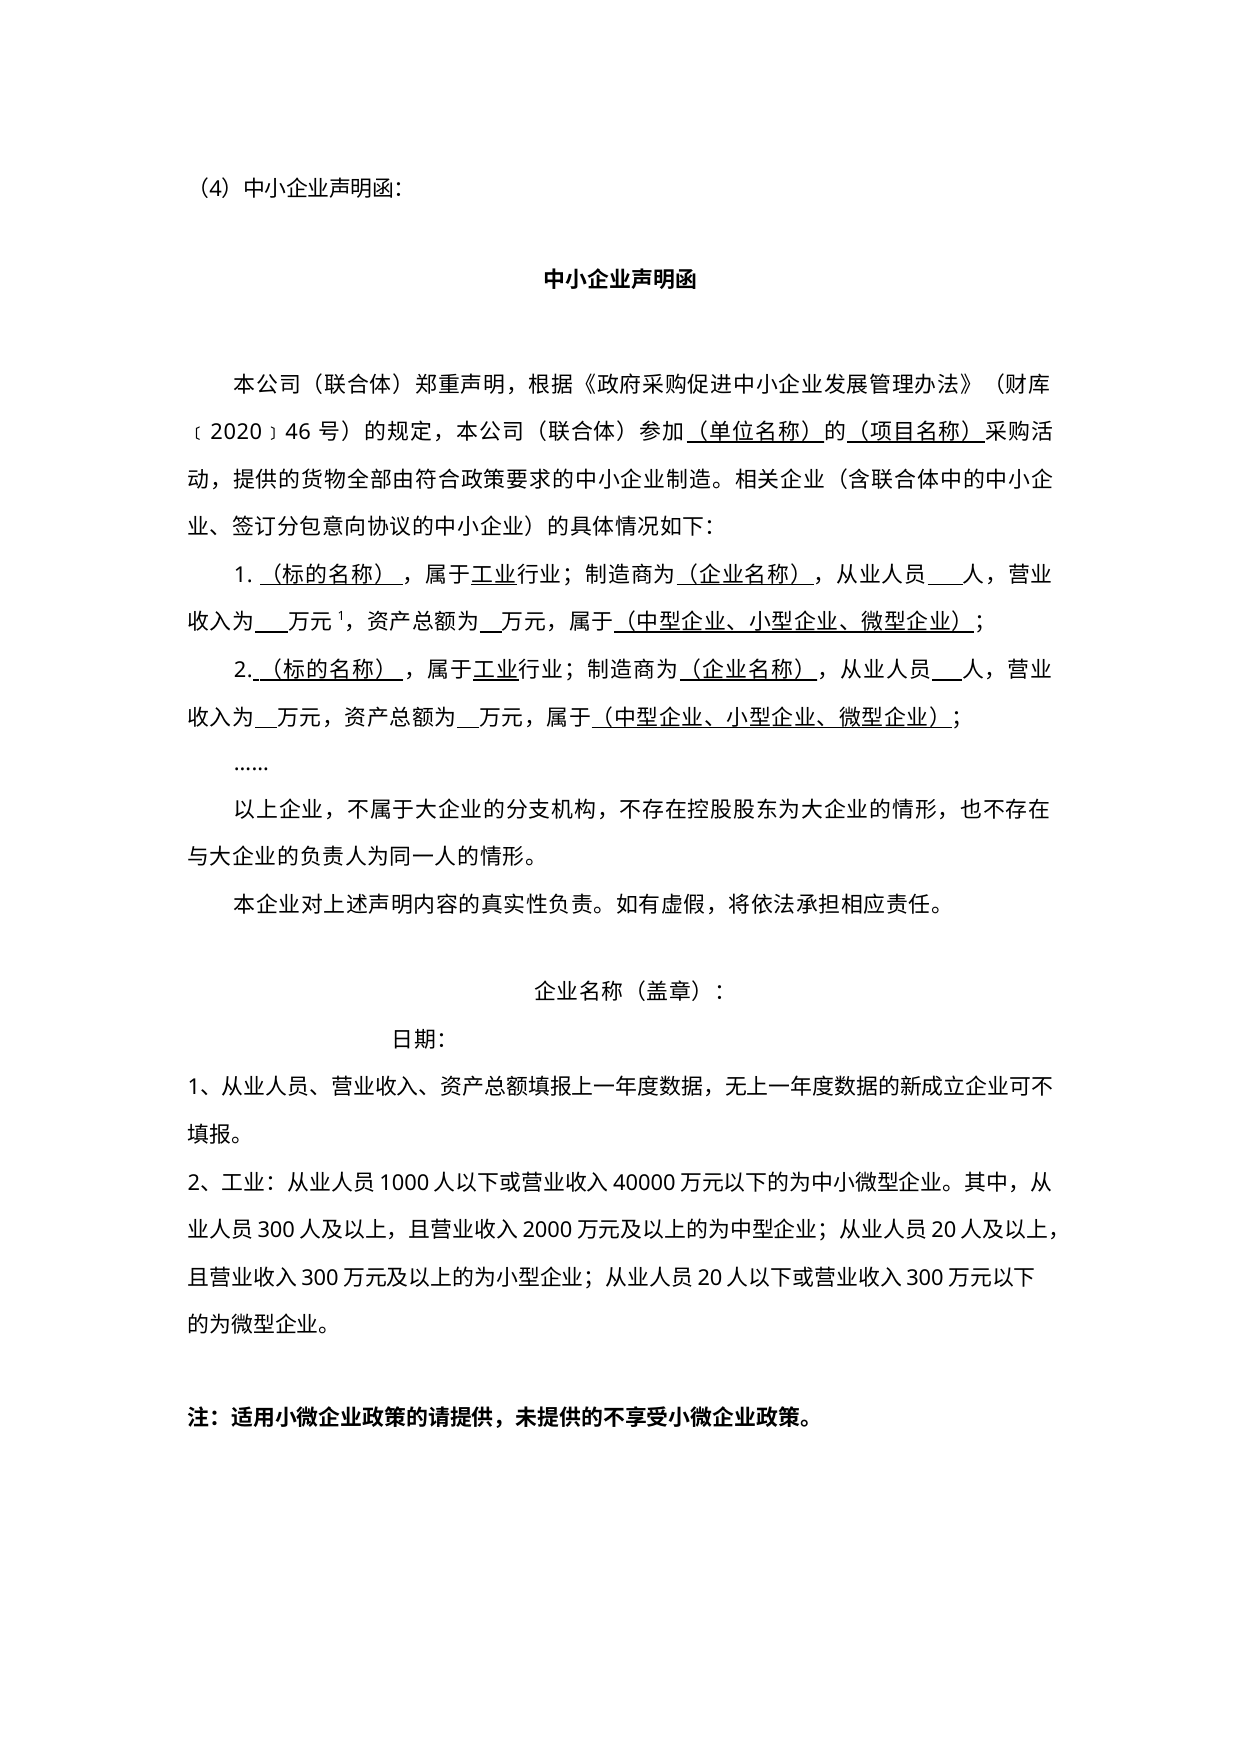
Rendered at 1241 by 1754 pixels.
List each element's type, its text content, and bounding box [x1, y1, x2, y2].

text 2. （标的名称） ，属于工业行业；制造商为（企业名称），从业人员 人，营业收入为 万元，资产总额为 万元，属于（中型企业、小型企业、微型企业）； [187, 652, 1053, 731]
text 企业名称（盖章）： [187, 974, 1053, 1006]
text （4）中小企业声明函： [187, 153, 1053, 208]
text 本公司（联合体）郑重声明，根据《政府采购促进中小企业发展管理办法》（财库﹝2020﹞46 号）的规定，本公司（联合体）参加（单位名称）的（项目名称）采购活动，提供的货物全部由符合政策要求的中小企业制造。相关企业（含联合体中的中小企业、签订分包意向协议的中小企业）的具体情况如下： [187, 367, 1053, 541]
text 本企业对上述声明内容的真实性负责。如有虚假，将依法承担相应责任。 [187, 887, 1053, 918]
text 2、工业：从业人员1000人以下或营业收入40000万元以下的为中小微型企业。其中，从业人员300人及以上，且营业收入2000万元及以上的为中型企业；从业人员20人及以上，且营业收入300万元及以上的为小型企业；从业人员20人以下或营业收入300万元以下的为微型企业。 [187, 1164, 1053, 1339]
text 以上企业，不属于大企业的分支机构，不存在控股股东为大企业的情形，也不存在与大企业的负责人为同一人的情形。 [187, 792, 1053, 871]
text 1. （标的名称） ，属于工业行业；制造商为（企业名称），从业人员 人，营业收入为 万元1，资产总额为 万元，属于（中型企业、小型企业、微型企业）； [187, 557, 1053, 636]
text 中小企业声明函 [187, 262, 1053, 293]
text …… [187, 747, 1053, 777]
text 日期： [187, 1022, 1053, 1053]
text 注：适用小微企业政策的请提供，未提供的不享受小微企业政策。 [187, 1399, 1053, 1431]
text 1、从业人员、营业收入、资产总额填报上一年度数据，无上一年度数据的新成立企业可不填报。 [187, 1069, 1053, 1149]
